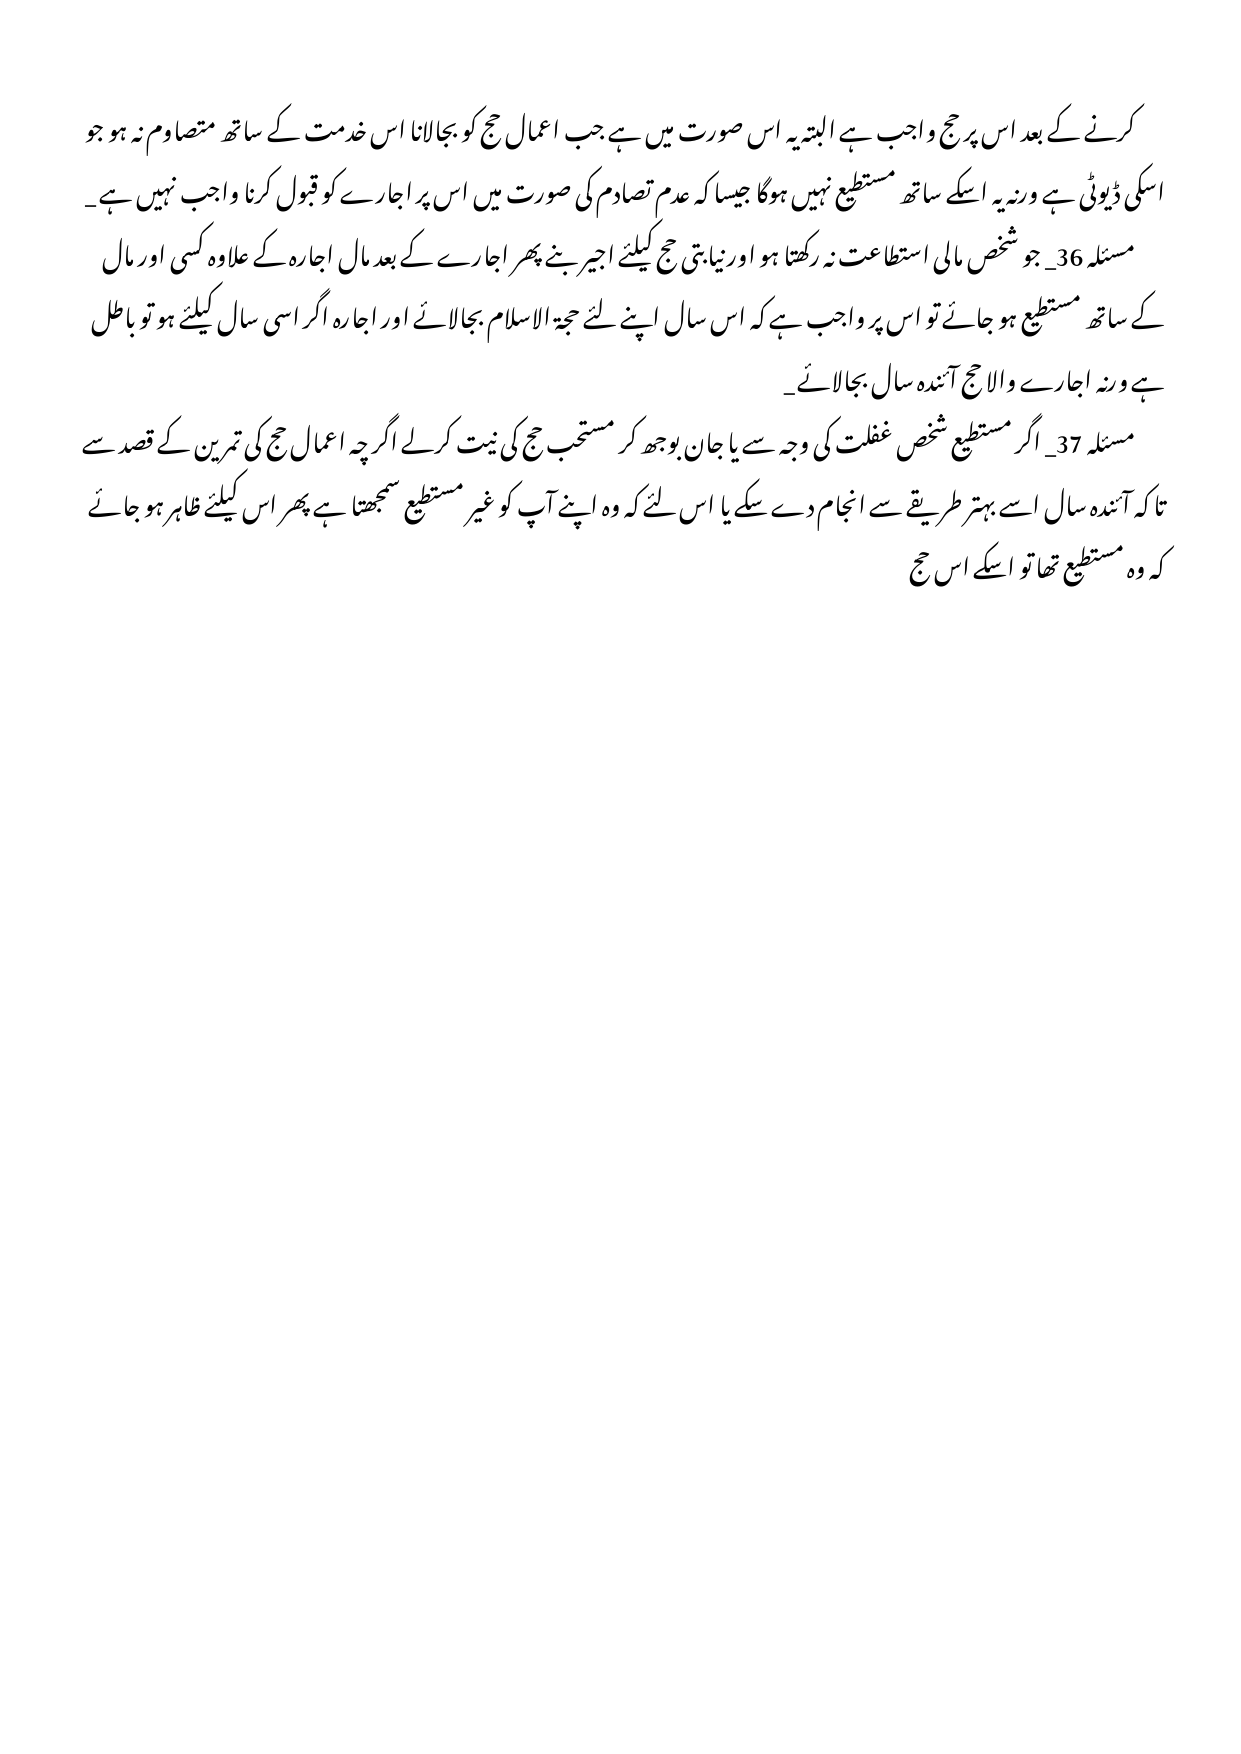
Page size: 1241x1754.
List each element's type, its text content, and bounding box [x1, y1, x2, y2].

text مسئلہ 36_ جو شخص مالى استطاعت نہ ركھتا ہو اور نيابتى حج كيلئے اجير بنے پھر اجارے كے بعد مال اجارہ كے علاوہ كسى اور مال كے ساتھ مستطيع ہو جائے تو اس پر واجب ہے كہ اس سال اپنے لئے حجة الاسلام بجالائے اور اجارہ اگر اسى سال كيلئے ہو تو باطل ہے ورنہ اجارے والا حج آئندہ سال بجالائے _ [75, 219, 1165, 406]
text مسئلہ 37_ اگر مستطيع شخص غفلت كى وجہ سے يا جان بوجھ كر مستحب حج كى نيت كرلے اگر چہ اعمال حج كى تمرين كے قصد سے تا كہ آئندہ سال اسے بہتر طريقے سے انجام دے سكے يا اس لئے كہ وہ اپنے آپ كو غير مستطيع سمجھتا ہے پھر اس كيلئے ظاہر ہو جائے كہ وہ مستطيع تھا تو اسكے اس حج [75, 406, 1165, 594]
text كرنے كے بعد اس پر حج واجب ہے البتہ يہ اس صورت ميں ہے جب اعمال حج كو بجالانا اس خدمت كے ساتھ متصاوم نہ ہو جو اسكى ڈيوٹى ہے ورنہ يہ اسكے ساتھ مستطيع نہيں ہوگا جيسا كہ عدم تصادم كى صورت ميں اس پر اجارے كو قبول كرنا واجب نہيں ہے _ [75, 94, 1165, 219]
